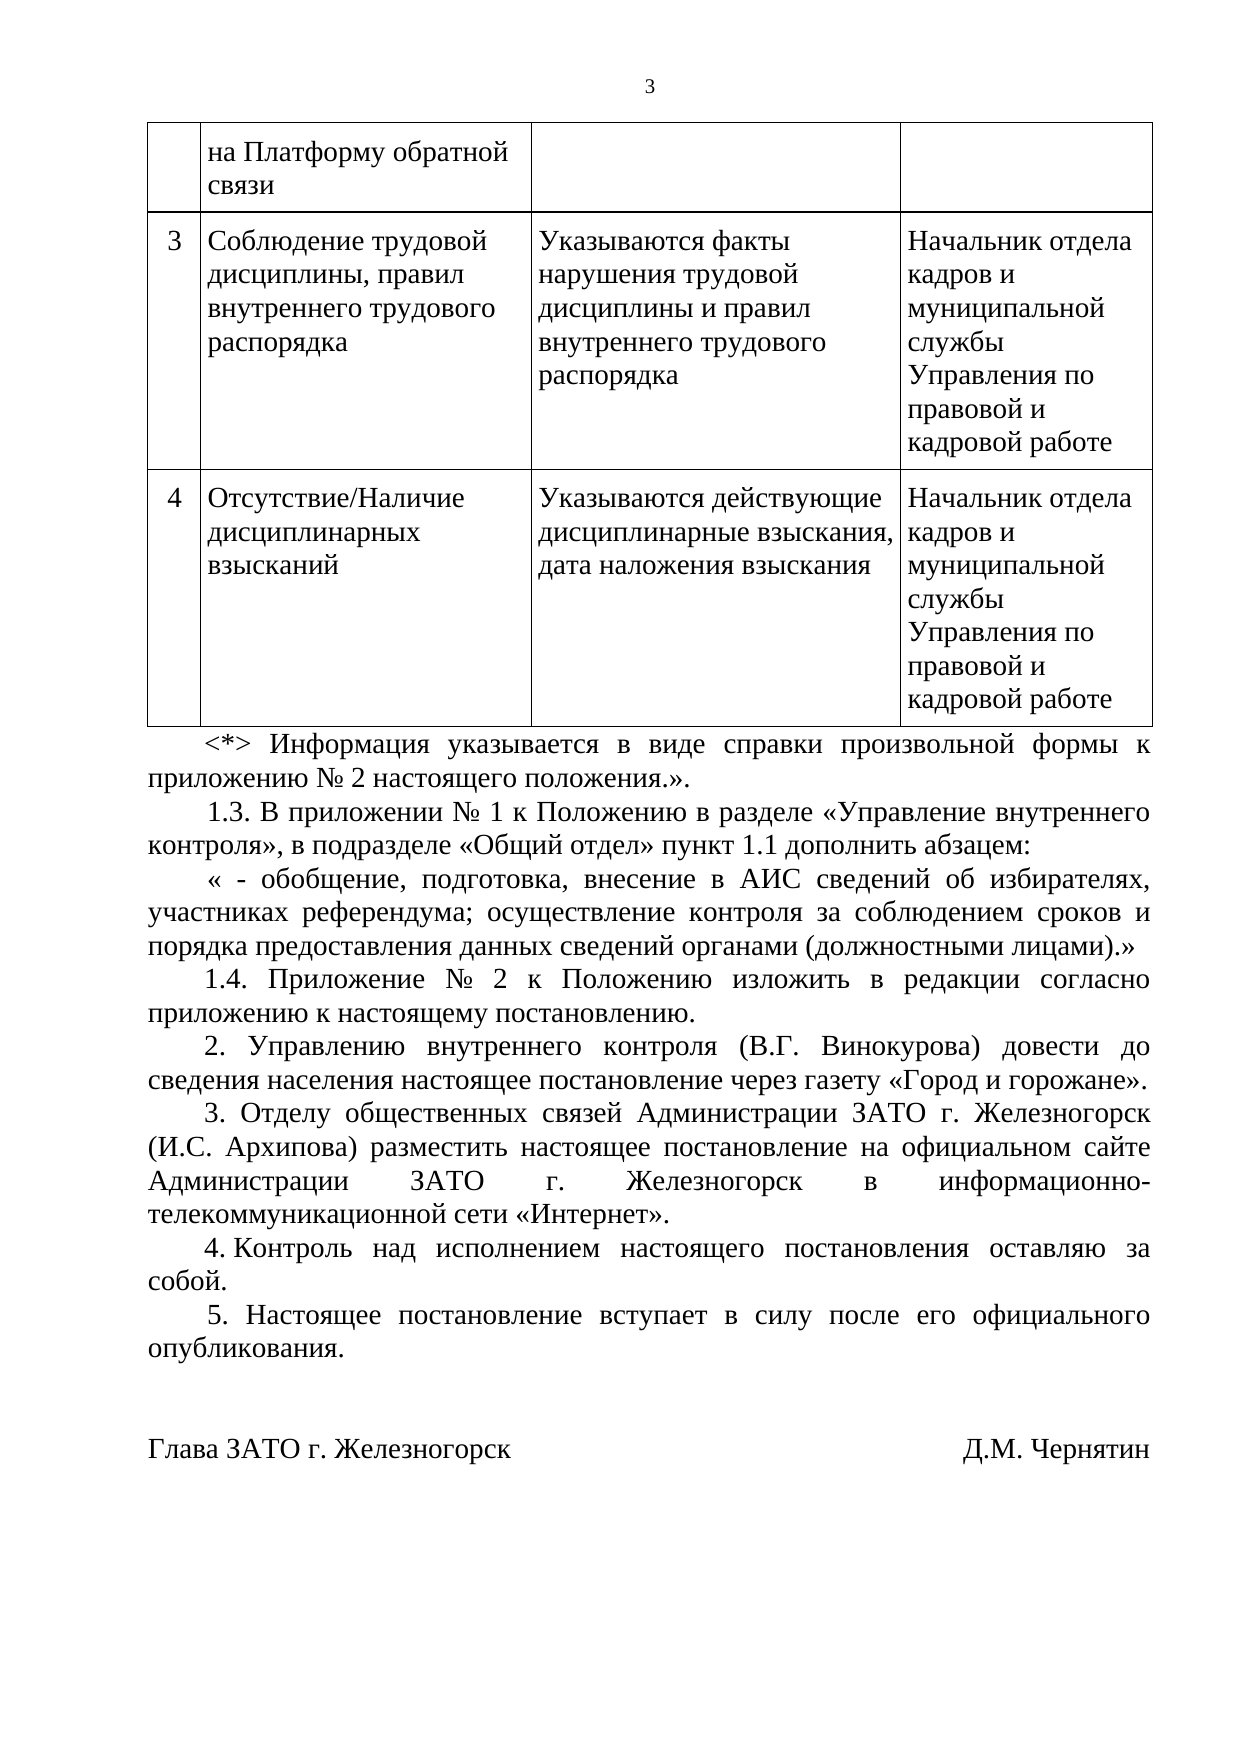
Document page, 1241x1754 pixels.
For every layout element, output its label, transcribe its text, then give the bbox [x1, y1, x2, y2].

text 2. Управлению внутреннего контроля (В.Г. Винокурова) довести до сведения населения настоящее постановление через газету «Город и горожане». [148, 1028, 1152, 1096]
table_cell Отсутствие/Наличие дисциплинарных взысканий [201, 470, 531, 726]
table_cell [532, 123, 900, 211]
table_cell Начальник отдела кадров и муниципальной службы Управления по правовой и кадровой работе [901, 470, 1152, 726]
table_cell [201, 123, 531, 211]
table_cell 3 [148, 213, 200, 468]
text 4. Контроль над исполнением настоящего постановления оставляю за собой. [148, 1230, 1152, 1297]
table_cell Соблюдение трудовой дисциплины, правил внутреннего трудового распорядка [201, 213, 531, 468]
table_cell Указываются факты нарушения трудовой дисциплины и правил внутреннего трудового распорядка [532, 213, 900, 468]
text 5. Настоящее постановление вступает в силу после его официального опубликования. [148, 1297, 1152, 1364]
text <*> Информация указывается в виде справки произвольной формы к приложению № 2 настоящего положения.». [148, 727, 1152, 794]
table_cell 2 [148, 123, 200, 211]
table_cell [901, 123, 1152, 211]
text 1.3. В приложении № 1 к Положению в разделе «Управление внутреннего контроля», в подразделе «Общий отдел» пункт 1.1 дополнить абзацем: [148, 794, 1152, 861]
text Глава ЗАТО г. Железногорск Д.М. Чернятин [148, 1431, 1152, 1464]
text « - обобщение, подготовка, внесение в АИС сведений об избирателях, участниках референдума; осуществление контроля за соблюдением сроков и порядка предоставления данных сведений органами (должностными лицами).» [148, 861, 1152, 961]
table_cell Указываются действующие дисциплинарные взыскания, дата наложения взыскания [532, 470, 900, 726]
text 1.4. Приложение № 2 к Положению изложить в редакции согласно приложению к настоящему постановлению. [148, 961, 1152, 1028]
table_cell 4 [148, 470, 200, 726]
table_cell Начальник отдела кадров и муниципальной службы Управления по правовой и кадровой работе [901, 213, 1152, 468]
text 3. Отделу общественных связей Администрации ЗАТО г. Железногорск (И.С. Архипова) разместить настоящее постановление на официальном сайте Администрации ЗАТО г. Железногорск в информационно-телекоммуникационной сети «Интернет». [148, 1096, 1152, 1230]
